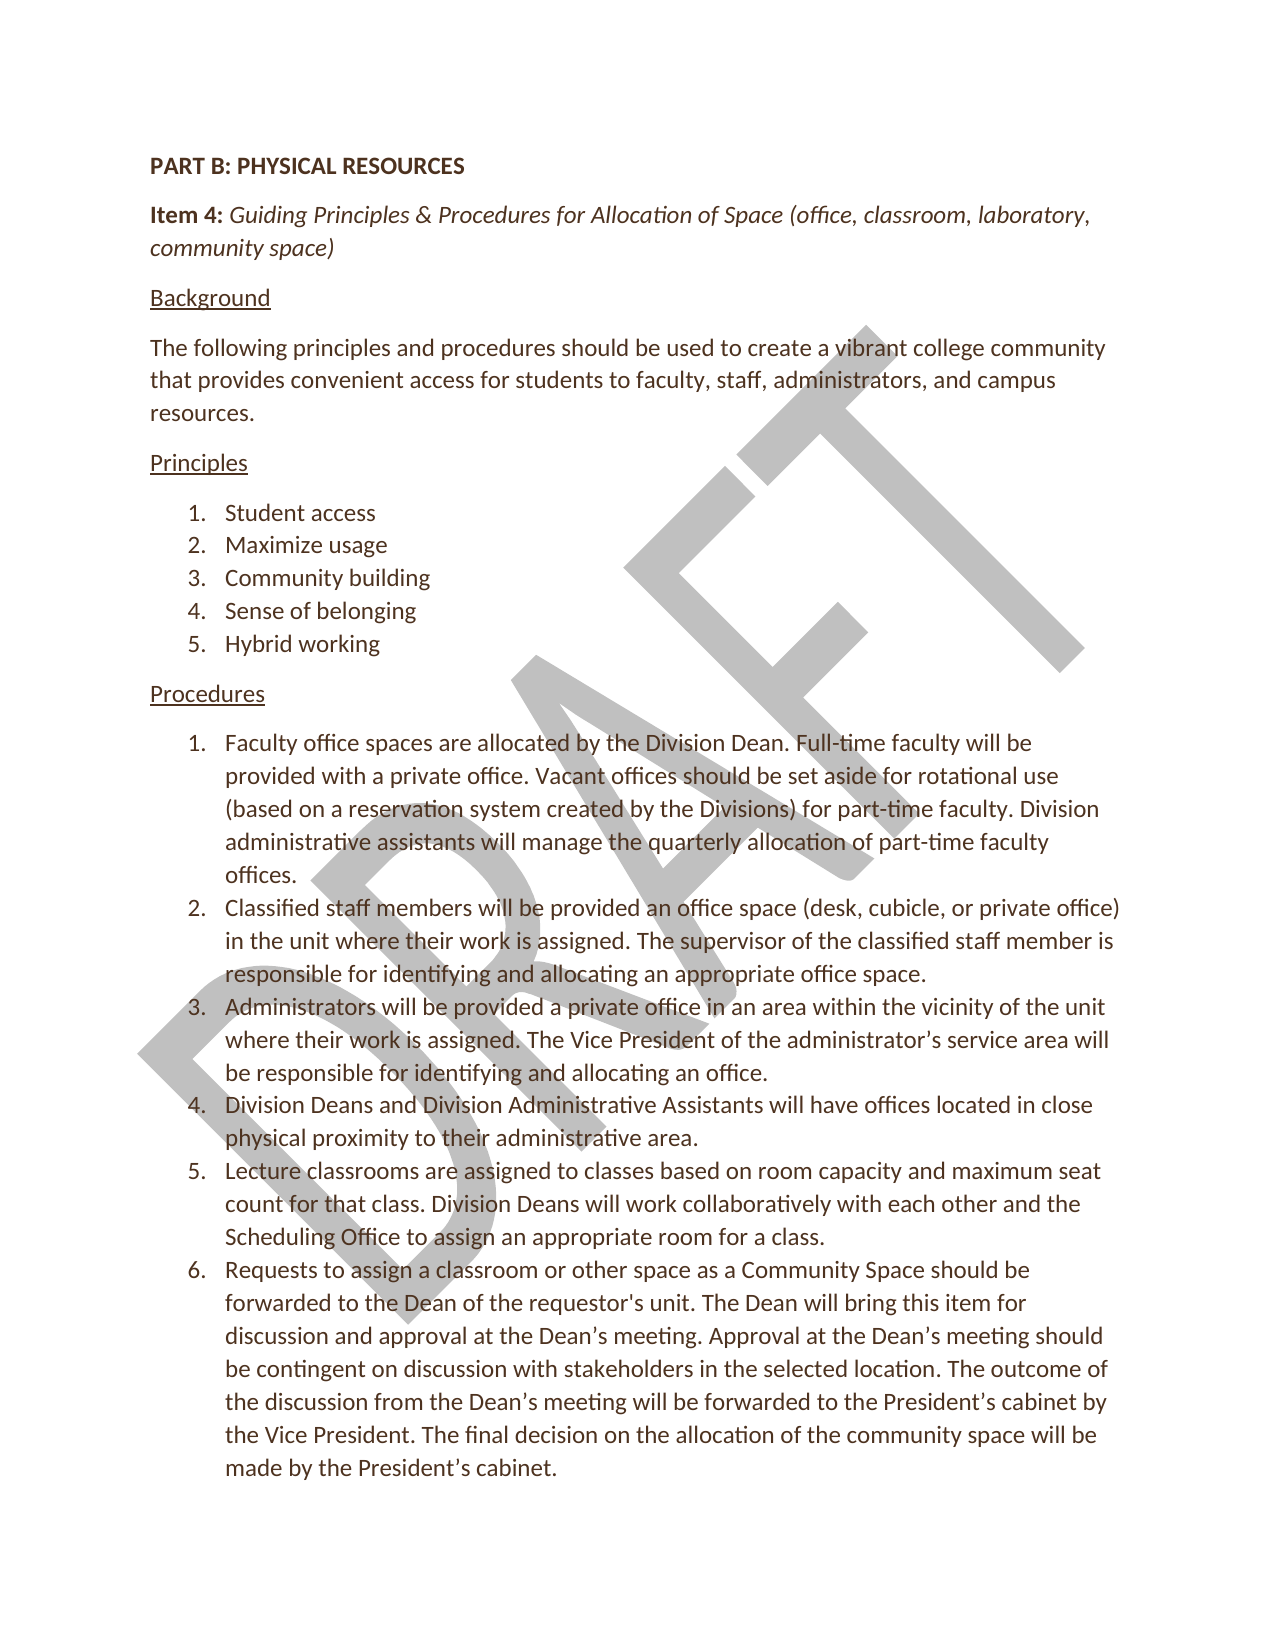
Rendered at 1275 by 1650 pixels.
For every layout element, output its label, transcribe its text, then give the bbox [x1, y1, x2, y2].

text Procedures [150, 678, 1125, 708]
list Hybrid working [187, 628, 1125, 659]
text PART B: PHYSICAL RESOURCES [150, 150, 1125, 181]
text The following principles and procedures should be used to create a vibrant college community that provides convenient access for students to faculty, staff, administrators, and campus resources. [150, 332, 1125, 428]
text Principles [150, 447, 1125, 478]
list Community building [187, 562, 1125, 593]
text Item 4: Guiding Principles & Procedures for Allocation of Space (office, classroom, laboratory, community space) [150, 199, 1125, 263]
list Classified staff members will be provided an office space (desk, cubicle, or private office) in the unit where their work is assigned. The supervisor of the classified staff member is responsible for identifying and allocating an appropriate office space. [187, 892, 1125, 988]
list Administrators will be provided a private office in an area within the vicinity of the unit where their work is assigned. The Vice President of the administrator’s service area will be responsible for identifying and allocating an office. [187, 991, 1125, 1087]
list Lecture classrooms are assigned to classes based on room capacity and maximum seat count for that class. Division Deans will work collaboratively with each other and the Scheduling Office to assign an appropriate room for a class. [187, 1155, 1125, 1252]
list Student access [187, 497, 1125, 527]
list Requests to assign a classroom or other space as a Community Space should be forwarded to the Dean of the requestor's unit. The Dean will bring this item for discussion and approval at the Dean’s meeting. Approval at the Dean’s meeting should be contingent on discussion with stakeholders in the selected location. The outcome of the discussion from the Dean’s meeting will be forwarded to the President’s cabinet by the Vice President. The final decision on the allocation of the community space will be made by the President’s cabinet. [187, 1254, 1125, 1482]
list Maximize usage [187, 529, 1125, 560]
list Sense of belonging [187, 595, 1125, 626]
list Faculty office spaces are allocated by the Division Dean. Full-time faculty will be provided with a private office. Vacant offices should be set aside for rotational use (based on a reservation system created by the Divisions) for part-time faculty. Division administrative assistants will manage the quarterly allocation of part-time faculty offices. [187, 727, 1125, 890]
list Division Deans and Division Administrative Assistants will have offices located in close physical proximity to their administrative area. [187, 1089, 1125, 1153]
text Background [150, 282, 1125, 313]
